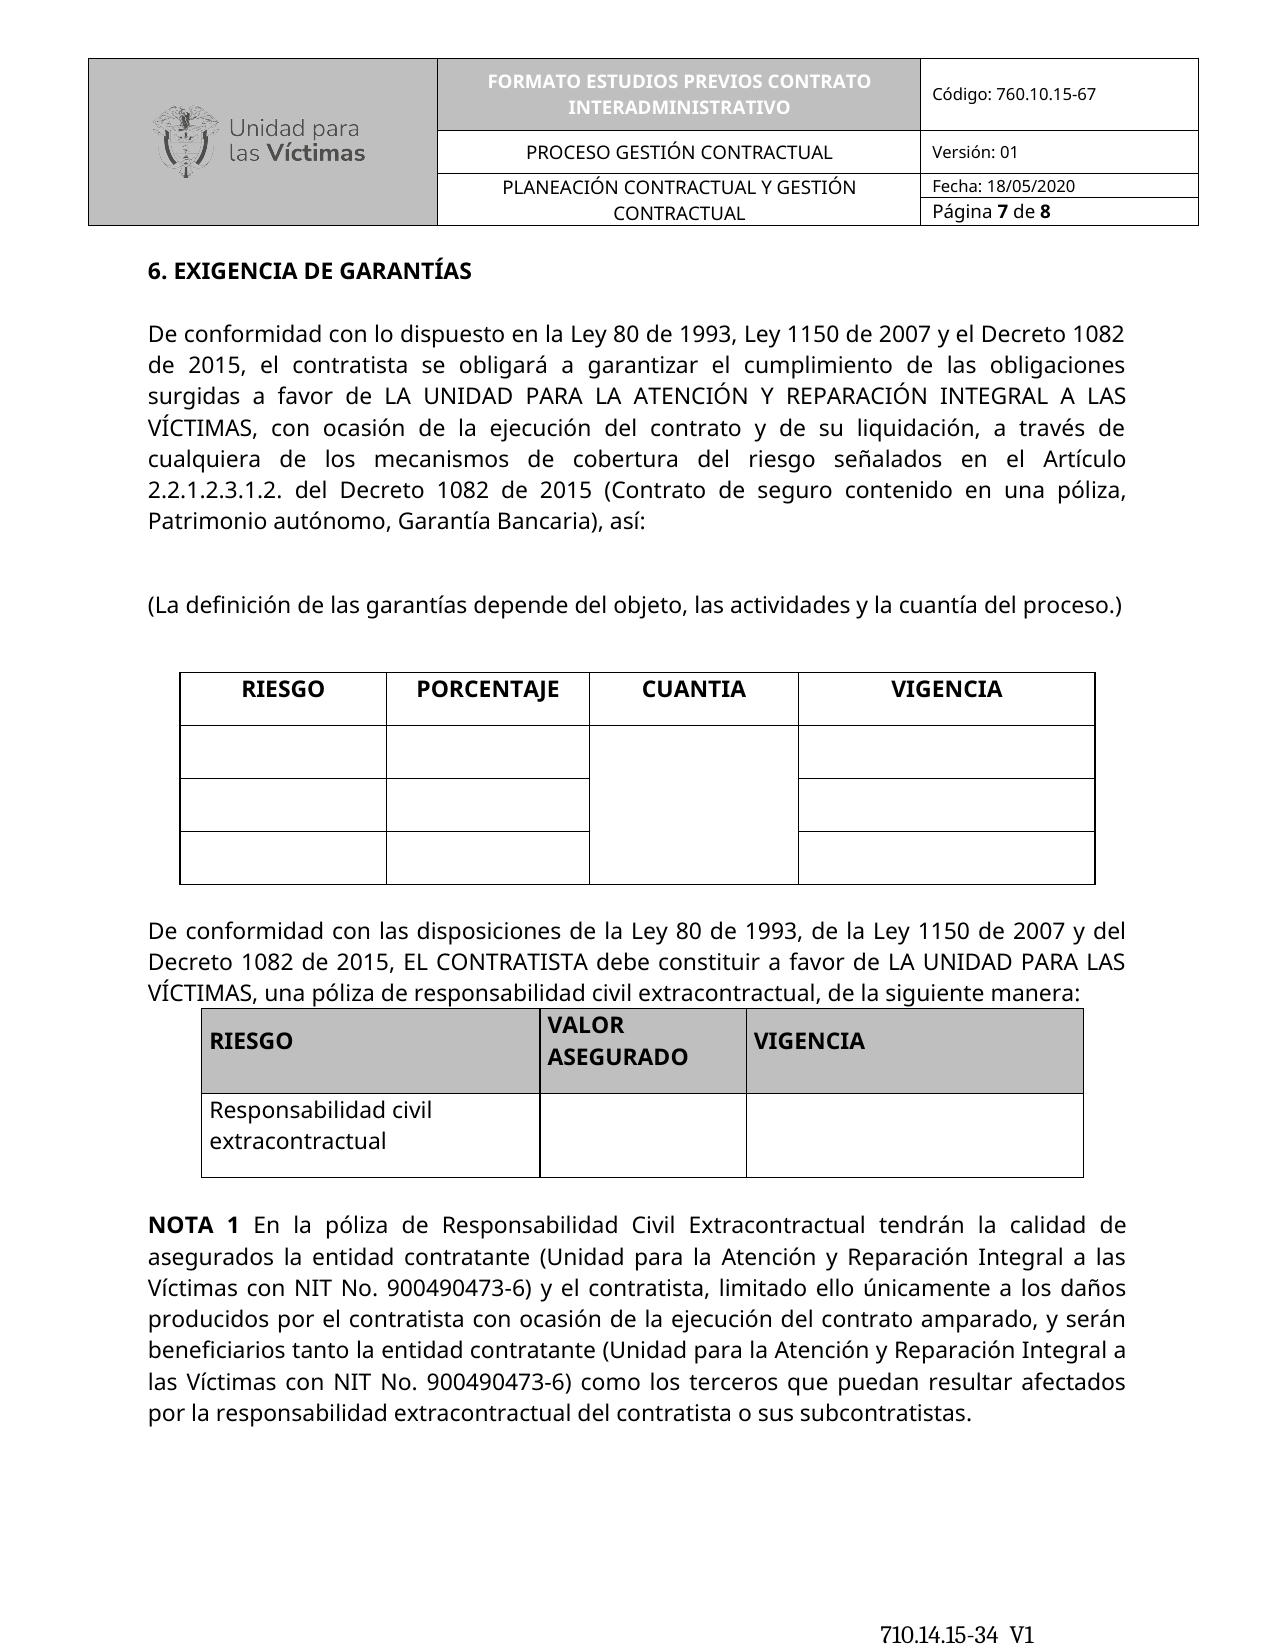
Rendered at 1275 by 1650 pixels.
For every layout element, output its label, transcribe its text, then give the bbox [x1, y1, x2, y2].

table_header RIESGO [181, 673, 386, 725]
table_header PORCENTAJE [387, 673, 589, 725]
picture [149, 102, 368, 181]
table_cell [799, 726, 1094, 778]
table_cell [387, 832, 589, 884]
table_header VALOR ASEGURADO [541, 1009, 746, 1093]
table_cell [799, 832, 1094, 884]
table_cell [181, 832, 386, 884]
table_header RIESGO [202, 1009, 539, 1093]
table_header CUANTIA [590, 673, 798, 725]
table_cell [590, 726, 798, 884]
table_cell [387, 779, 589, 831]
table_cell [799, 779, 1094, 831]
table_cell [387, 726, 589, 778]
table_cell Responsabilidad civil extracontractual [202, 1094, 539, 1177]
table_cell [181, 779, 386, 831]
table_header VIGENCIA [799, 673, 1094, 725]
text (La definición de las garantías depende del objeto, las actividades y la cuantía del proceso.) [148, 588, 1127, 620]
subtitle 6. EXIGENCIA DE GARANTÍAS [148, 255, 1127, 286]
table_cell [747, 1094, 1083, 1177]
text De conformidad con las disposiciones de la Ley 80 de 1993, de la Ley 1150 de 2007 y del Decreto 1082 de 2015, EL CONTRATISTA debe constituir a favor de LA UNIDAD PARA LAS VÍCTIMAS, una póliza de responsabilidad civil extracontractual, de la siguiente manera: [148, 914, 1127, 1008]
table_cell [181, 726, 386, 778]
table_cell [541, 1094, 746, 1177]
list De conformidad con lo dispuesto en la Ley 80 de 1993, Ley 1150 de 2007 y el Decreto 1082 de 2015, el contratista se obligará a garantizar el cumplimiento de las obligaciones surgidas a favor de LA UNIDAD PARA LA ATENCIÓN Y REPARACIÓN INTEGRAL A LAS VÍCTIMAS, con ocasión de la ejecución del contrato y de su liquidación, a través de cualquiera de los mecanismos de cobertura del riesgo señalados en el Artículo 2.2.1.2.3.1.2. del Decreto 1082 de 2015 (Contrato de seguro contenido en una póliza, Patrimonio autónomo, Garantía Bancaria), así: [148, 318, 1127, 536]
text NOTA 1 En la póliza de Responsabilidad Civil Extracontractual tendrán la calidad de asegurados la entidad contratante (Unidad para la Atención y Reparación Integral a las Víctimas con NIT No. 900490473-6) y el contratista, limitado ello únicamente a los daños producidos por el contratista con ocasión de la ejecución del contrato amparado, y serán beneficiarios tanto la entidad contratante (Unidad para la Atención y Reparación Integral a las Víctimas con NIT No. 900490473-6) como los terceros que puedan resultar afectados por la responsabilidad extracontractual del contratista o sus subcontratistas. [148, 1209, 1127, 1428]
table_header VIGENCIA [747, 1009, 1083, 1093]
